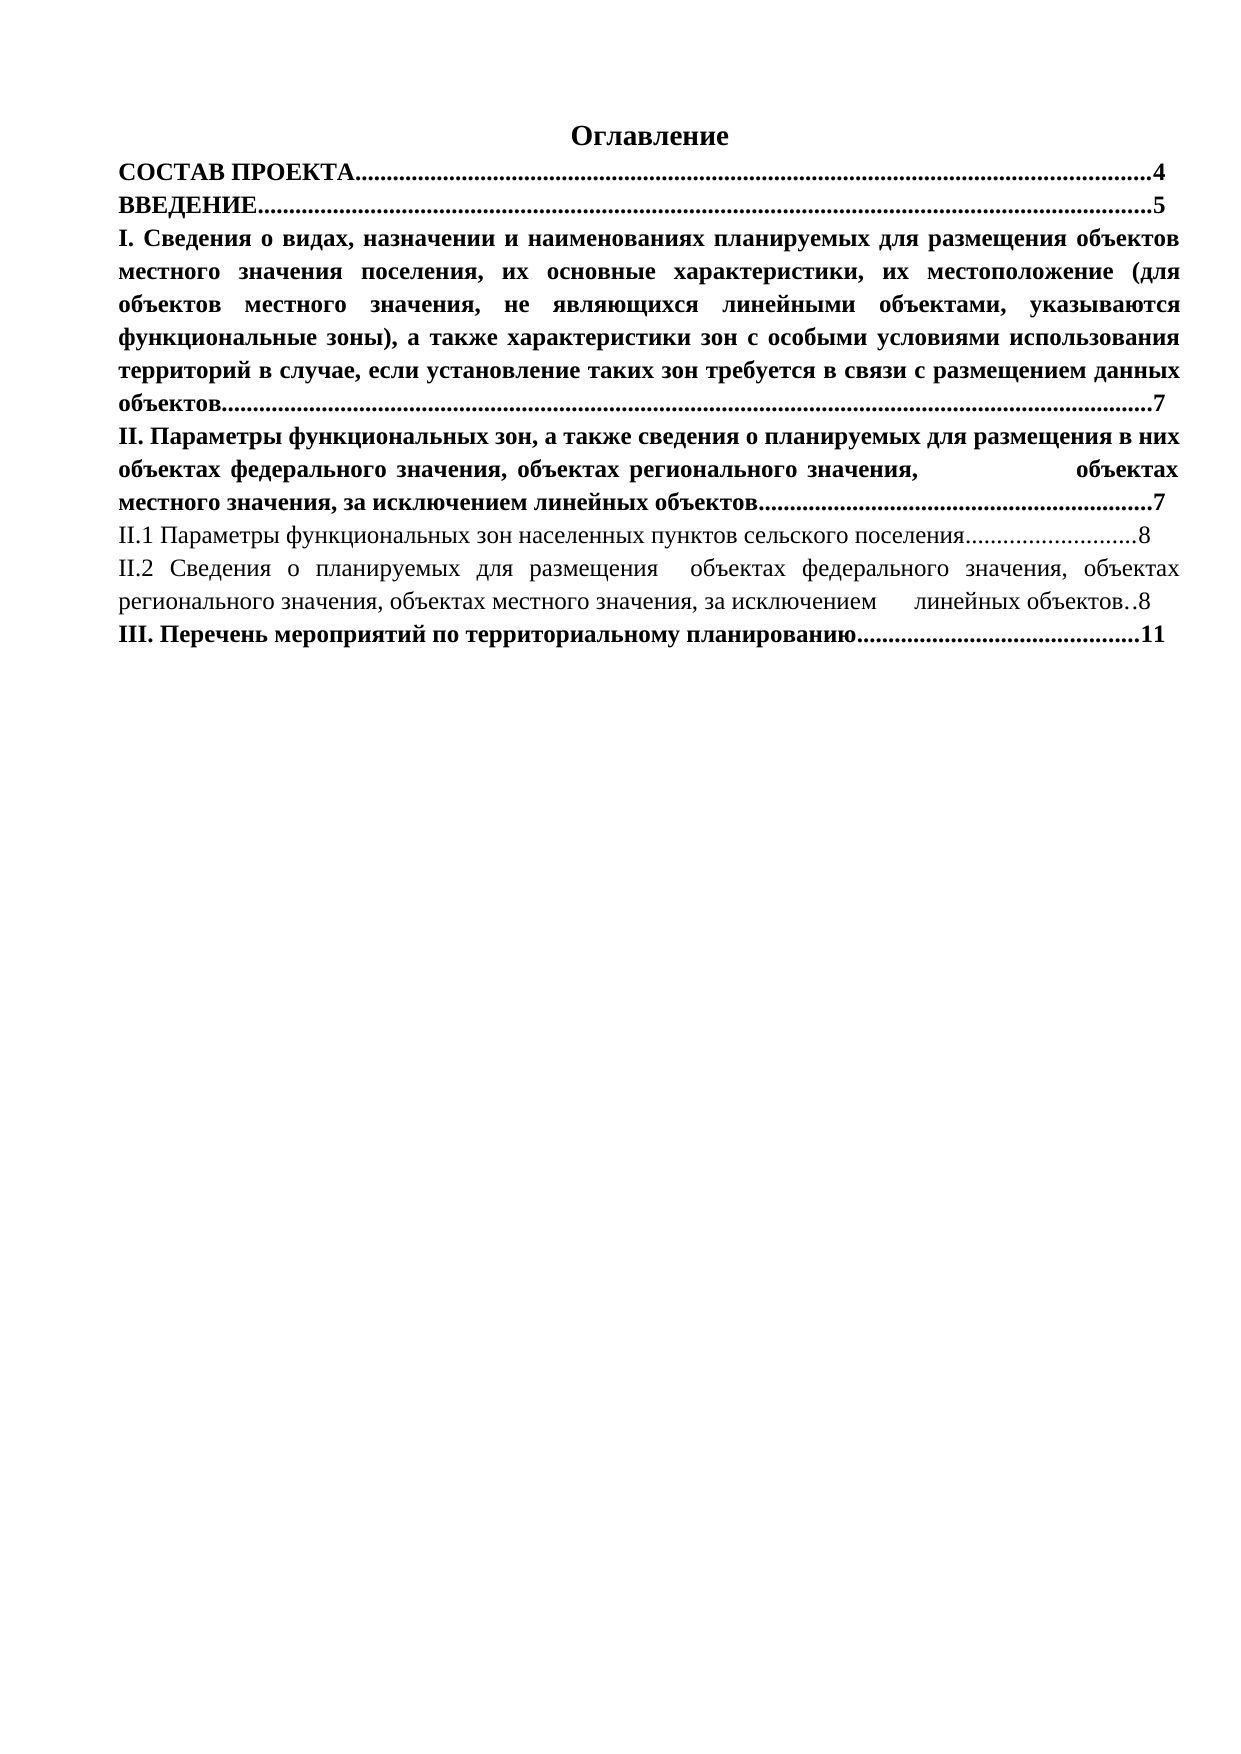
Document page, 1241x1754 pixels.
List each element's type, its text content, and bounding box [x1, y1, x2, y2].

subtitle Оглавление [118, 118, 1181, 152]
text I. Сведения о видах, назначении и наименованиях планируемых для размещения объектов местного значения поселения, их основные характеристики, их местоположение (для объектов местного значения, не являющихся линейными объектами, указываются функциональные зоны), а также характеристики зон с особыми условиями использования территорий в случае, если установление таких зон требуется в связи с размещением данных объектов 7 [118, 223, 1181, 417]
text ВВЕДЕНИЕ 5 [118, 190, 1181, 218]
text II.2 Сведения о планируемых для размещения объектах федерального значения, объектах регионального значения, объектах местного значения, за исключением линейных объектов 8 [118, 553, 1181, 615]
text СОСТАВ ПРОЕКТА 4 [118, 157, 1181, 185]
text II. Параметры функциональных зон, а также сведения о планируемых для размещения в них объектах федерального значения, объектах регионального значения, объектах местного значения, за исключением линейных объектов 7 [118, 421, 1181, 516]
text III. Перечень мероприятий по территориальному планированию 11 [118, 619, 1181, 648]
text II.1 Параметры функциональных зон населенных пунктов сельского поселения 8 [118, 520, 1181, 549]
